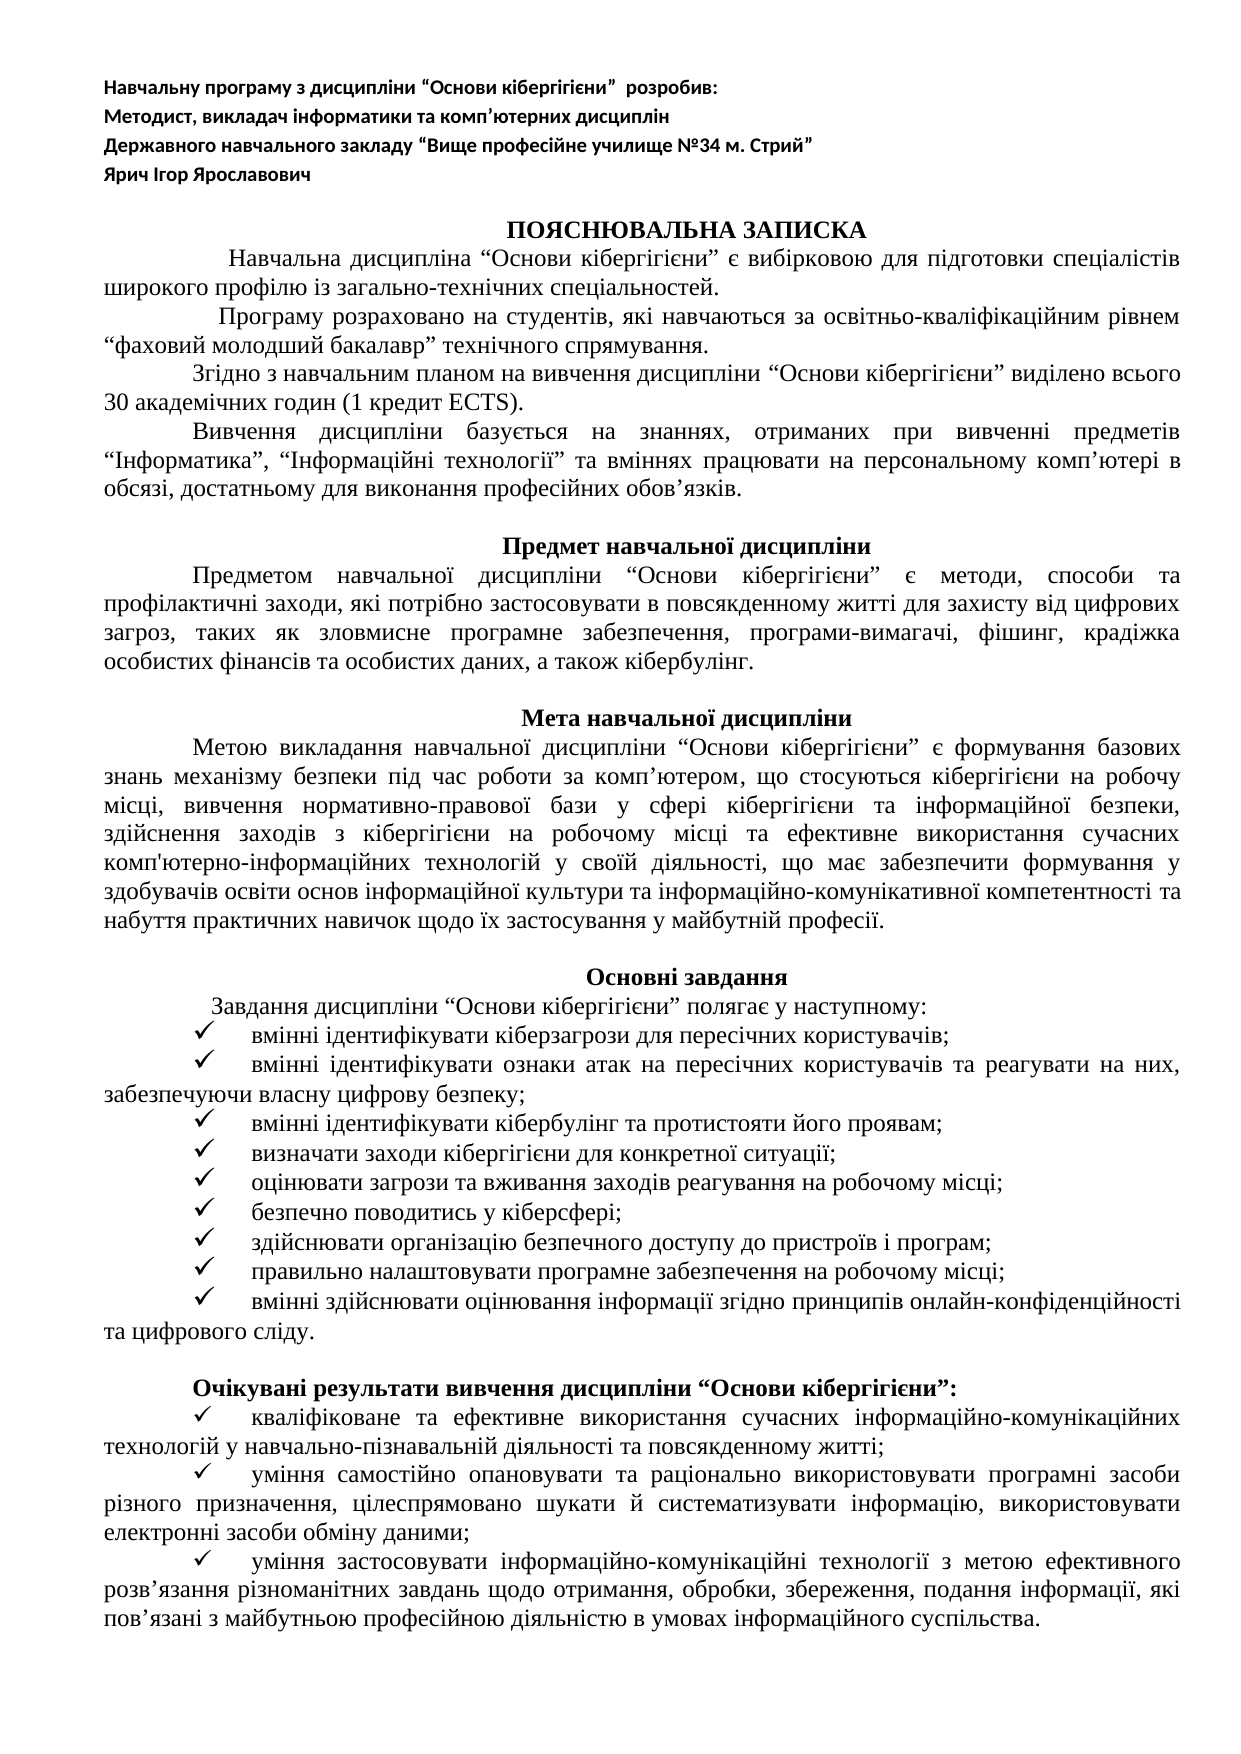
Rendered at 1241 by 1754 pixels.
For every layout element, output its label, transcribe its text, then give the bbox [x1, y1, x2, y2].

text Навчальна дисципліна “Основи кібергігієни” є вибірковою для підготовки спеціалістів широкого профілю із загально-технічних спеціальностей. [103, 243, 1181, 301]
list кваліфіковане та ефективне використання сучасних інформаційно-комунікаційних технологій у навчально-пізнавальній діяльності та повсякденному житті; [103, 1402, 1181, 1459]
text Вивчення дисципліни базується на знаннях, отриманих при вивченні предметів “Інформатика”, “Інформаційні технології” та вміннях працювати на персональному комп’ютері в обсязі, достатньому для виконання професійних обов’язків. [103, 416, 1181, 502]
list вмінні ідентифікувати кіберзагрози для пересічних користувачів; [103, 1020, 1181, 1049]
list вмінні здійснювати оцінювання інформації згідно принципів онлайн-конфіденційності та цифрового сліду. [103, 1286, 1181, 1344]
list уміння самостійно опановувати та раціонально використовувати програмні засоби різного призначення, цілеспрямовано шукати й систематизувати інформацію, використовувати електронні засоби обміну даними; [103, 1459, 1181, 1546]
text Згідно з навчальним планом на вивчення дисципліни “Основи кібергігієни” виділено всього 30 академічних годин (1 кредит ЕCTS). [103, 358, 1181, 416]
list оцінювати загрози та вживання заходів реагування на робочому місці; [103, 1167, 1181, 1197]
text Програму розраховано на студентів, які навчаються за освітньо-кваліфікаційним рівнем “фаховий молодший бакалавр” технічного спрямування. [103, 301, 1181, 358]
text Предметом навчальної дисципліни “Основи кібергігієни” є методи, способи та профілактичні заходи, які потрібно застосовувати в повсякденному житті для захисту від цифрових загроз, таких як зловмисне програмне забезпечення, програми-вимагачі, фішинг, крадіжка особистих фінансів та особистих даних, а також кібербулінг. [103, 560, 1181, 675]
text Завдання дисципліни “Основи кібергігієни” полягає у наступному: [103, 991, 1181, 1020]
list вмінні ідентифікувати ознаки атак на пересічних користувачів та реагувати на них, забезпечуючи власну цифрову безпеку; [103, 1049, 1181, 1108]
text Предмет навчальної дисципліни [103, 531, 1181, 560]
text Основні завдання [103, 962, 1181, 991]
text Очікувані результати вивчення дисципліни “Основи кібергігієни”: [103, 1373, 1181, 1402]
list безпечно поводитись у кіберсфері; [103, 1197, 1181, 1227]
list уміння застосовувати інформаційно-комунікаційні технології з метою ефективного розв’язання різноманітних завдань щодо отримання, обробки, збереження, подання інформації, які пов’язані з майбутньою професійною діяльністю в умовах інформаційного суспільства. [103, 1546, 1181, 1632]
list визначати заходи кібергігієни для конкретної ситуації; [103, 1138, 1181, 1167]
text Мета навчальної дисципліни [103, 703, 1181, 732]
text Пояснювальна записка [103, 215, 1181, 243]
list здійснювати організацію безпечного доступу до пристроїв і програм; [103, 1227, 1181, 1256]
list вмінні ідентифікувати кібербулінг та протистояти його проявам; [103, 1108, 1181, 1138]
list правильно налаштовувати програмне забезпечення на робочому місці; [103, 1256, 1181, 1286]
text Метою викладання навчальної дисципліни “Основи кібергігієни” є формування базових знань механізму безпеки під час роботи за комп’ютером, що стосуються кібергігієни на робочу місці, вивчення нормативно-правової бази у сфері кібергігієни та інформаційної безпеки, здійснення заходів з кібергігієни на робочому місці та ефективне використання сучасних комп'ютерно-інформаційних технологій у своїй діяльності, що має забезпечити формування у здобувачів освіти основ інформаційної культури та інформаційно-комунікативної компетентності та набуття практичних навичок щодо їх застосування у майбутній професії. [103, 732, 1181, 933]
